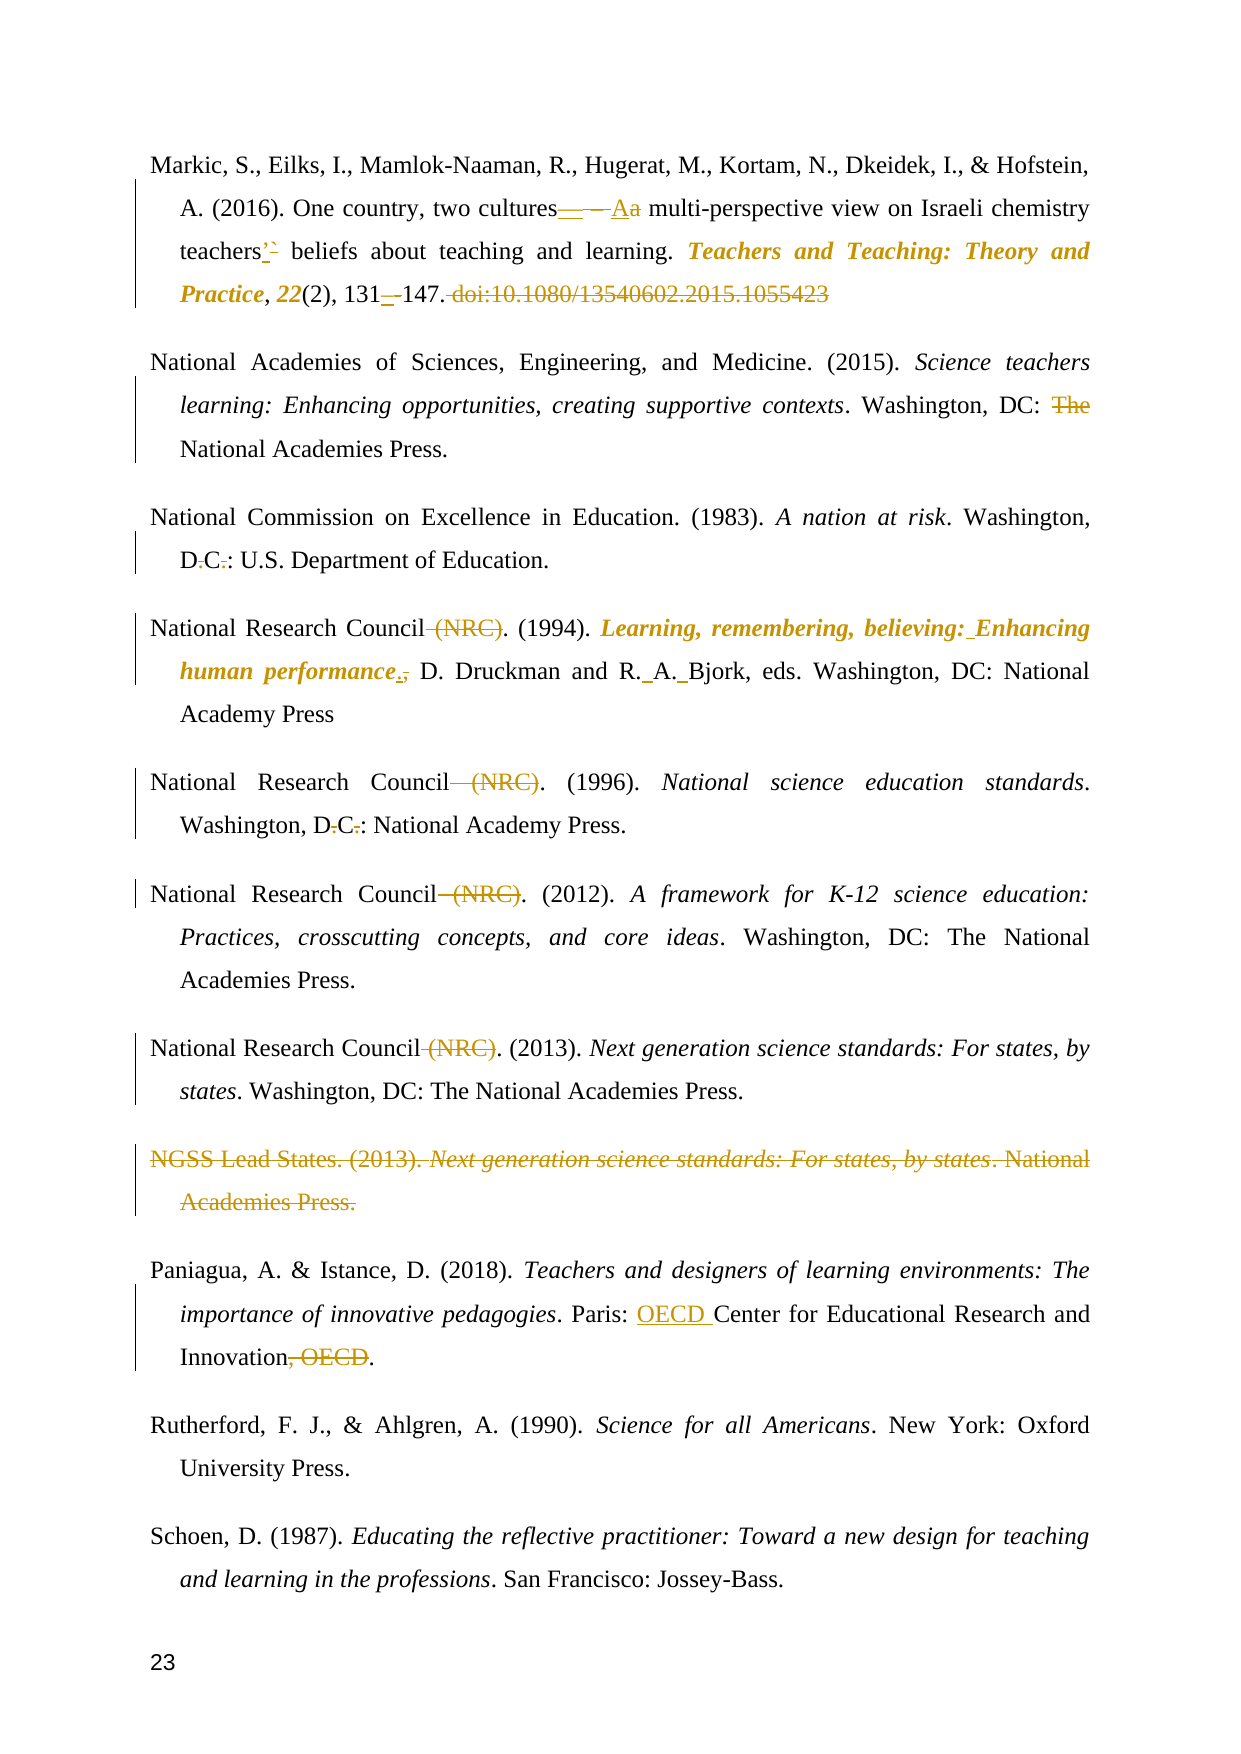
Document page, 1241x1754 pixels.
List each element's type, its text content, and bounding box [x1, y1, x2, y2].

text National Research Council. (2013). Next generation science standards: For states, by states. Washington, DC: The National Academies Press. [150, 1033, 1090, 1105]
text Rutherford, F. J., & Ahlgren, A. (1990). Science for all Americans. New York: Oxford University Press. [150, 1410, 1090, 1482]
text National Research Council. (1994). Learning, remembering, believing:Enhancing human performance D. Druckman and R.A.Bjork, eds. Washington, DC: National Academy Press [150, 613, 1090, 728]
text Markic, S., Eilks, I., Mamlok-Naaman, R., Hugerat, M., Kortam, N., Dkeidek, I., & Hofstein, A. (2016). One country, two cultures multi-perspective view on Israeli chemistry teachers beliefs about teaching and learning. Teachers and Teaching: Theory and Practice, 22(2), 131147. [150, 150, 1090, 308]
text Schoen, D. (1987). Educating the reflective practitioner: Toward a new design for teaching and learning in the professions. San Francisco: Jossey-Bass. [150, 1521, 1090, 1593]
text Paniagua, A. & Istance, D. (2018). Teachers and designers of learning environments: The importance of innovative pedagogies. Paris: Center for Educational Research and Innovation. [150, 1256, 1090, 1371]
text National Research Council. (2012). A framework for K-12 science education: Practices, crosscutting concepts, and core ideas. Washington, DC: The National Academies Press. [150, 879, 1090, 994]
text National Academies of Sciences, Engineering, and Medicine. (2015). Science teachers learning: Enhancing opportunities, creating supportive contexts. Washington, DC: National Academies Press. [150, 347, 1090, 462]
text National Commission on Excellence in Education. (1983). A nation at risk. Washington, DC: U.S. Department of Education. [150, 502, 1090, 574]
text National Research Council. (1996). National science education standards. Washington, DC: National Academy Press. [150, 767, 1090, 839]
